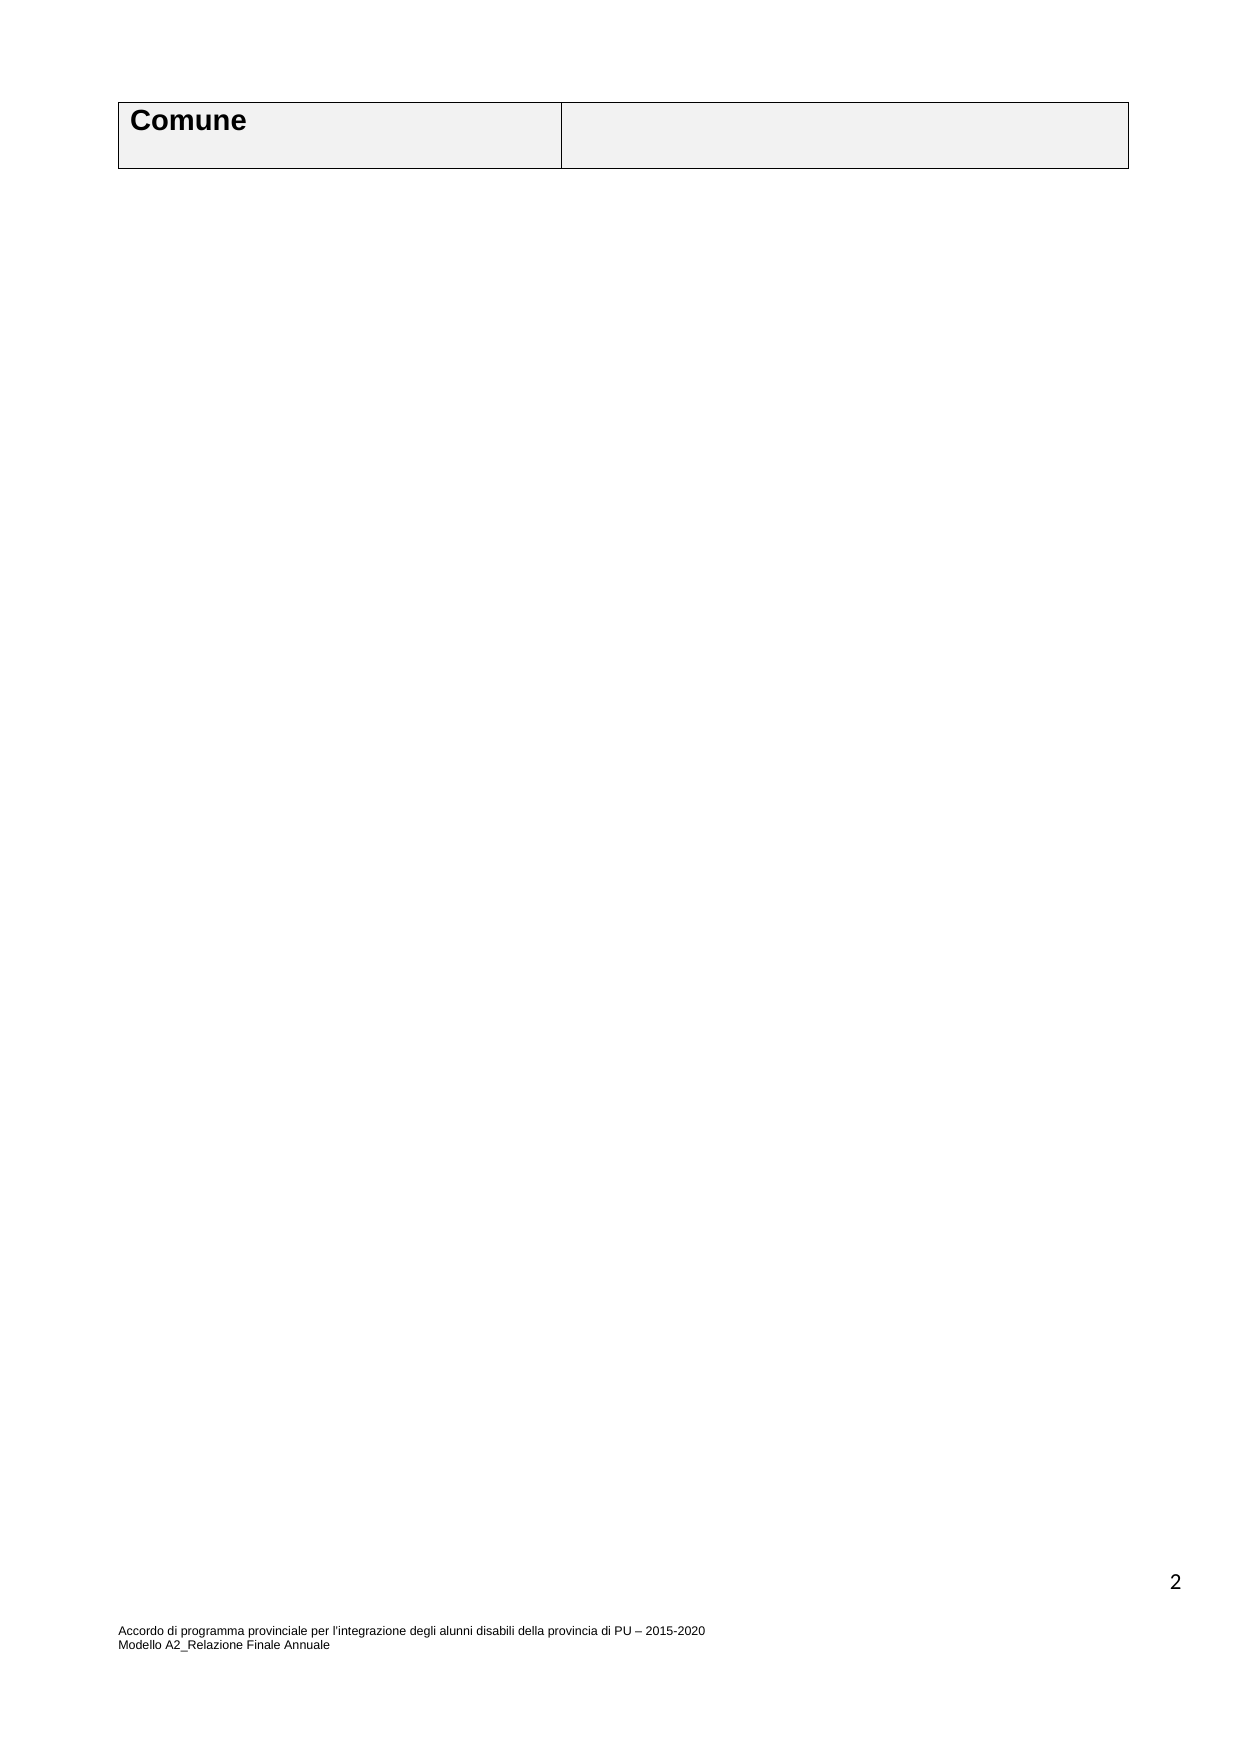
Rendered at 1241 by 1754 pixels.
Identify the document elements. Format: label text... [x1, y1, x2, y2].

table_cell Comune [119, 103, 561, 168]
table_cell [562, 103, 1128, 168]
